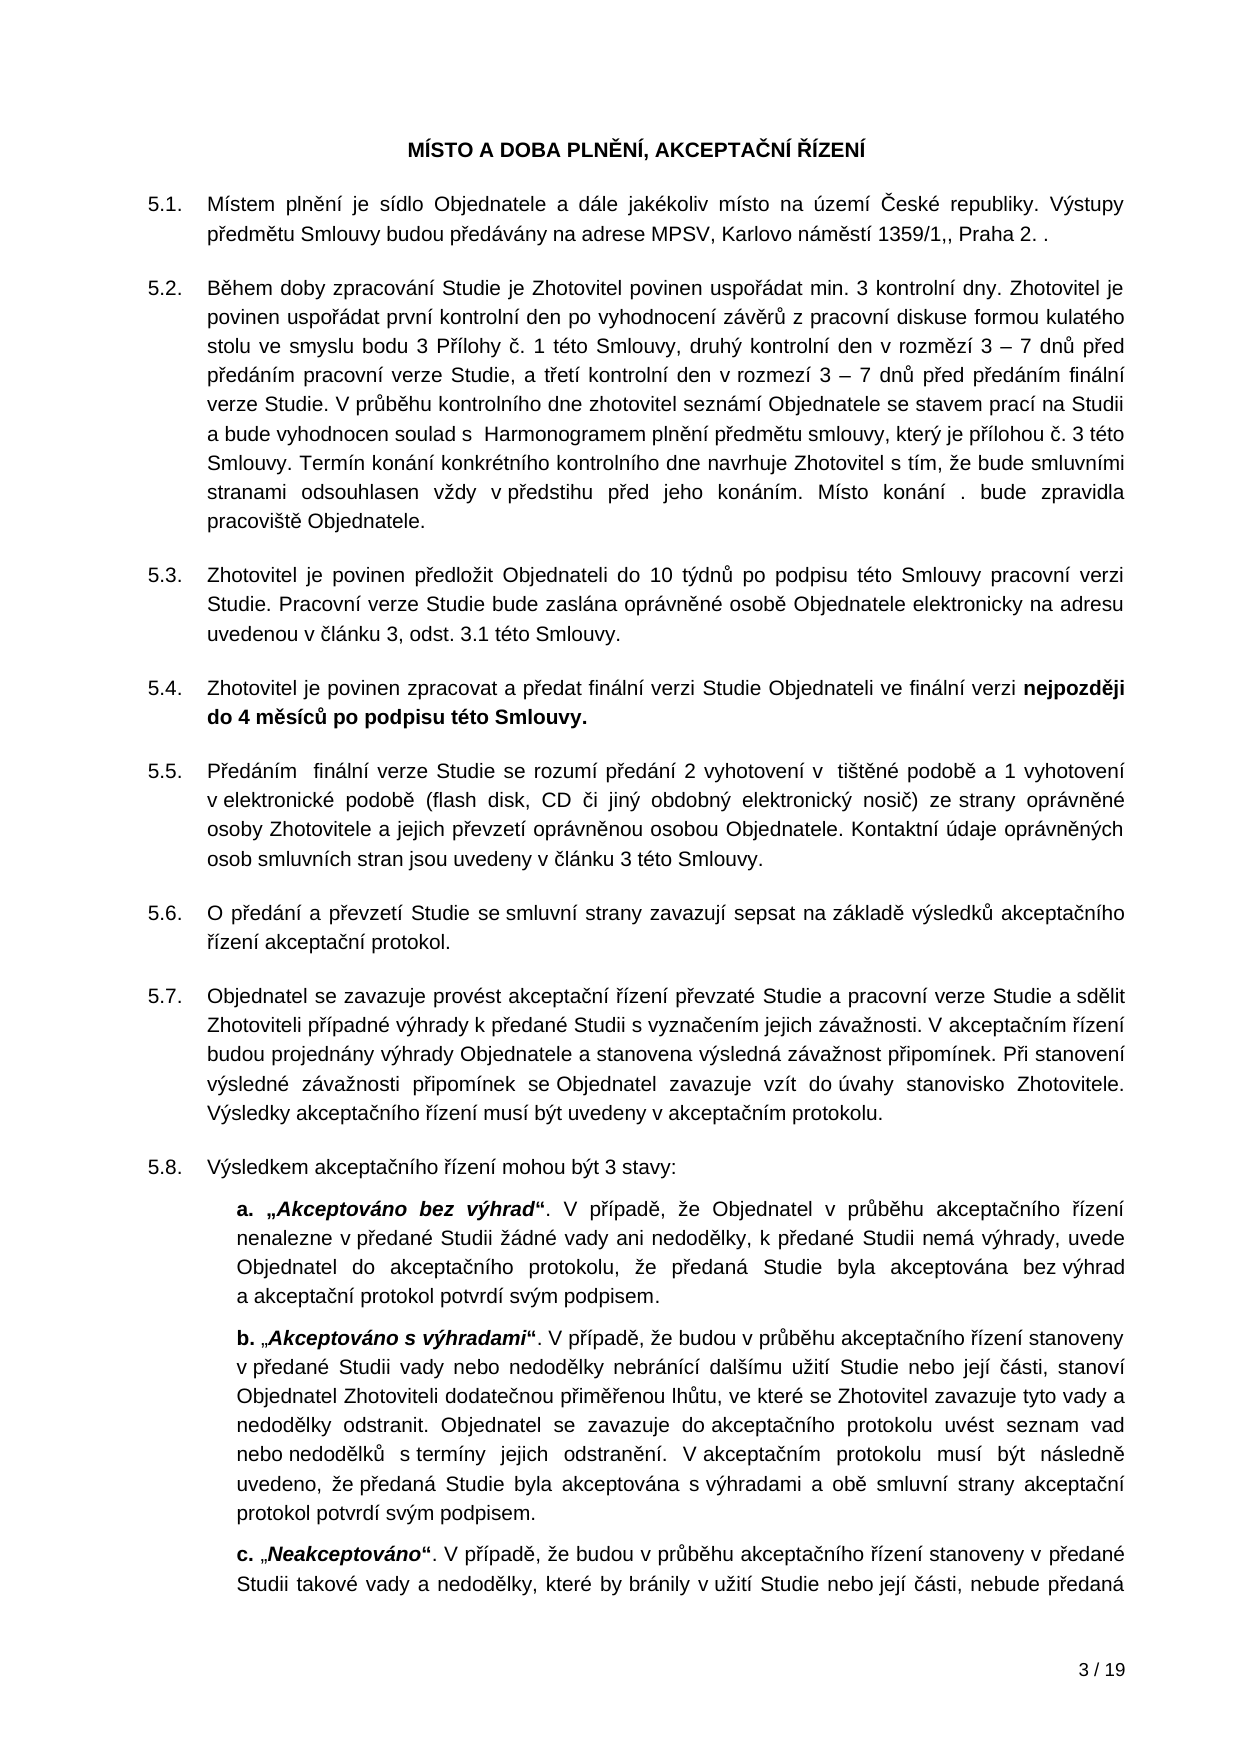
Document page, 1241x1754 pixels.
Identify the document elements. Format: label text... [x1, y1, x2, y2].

text a. „Akceptováno bez výhrad“. V případě, že Objednatel v průběhu akceptačního řízení nenalezne v předané Studii žádné vady ani nedodělky, k předané Studii nemá výhrady, uvede Objednatel do akceptačního protokolu, že předaná Studie byla akceptována bez výhrad a akceptační protokol potvrdí svým podpisem. [236, 1191, 1125, 1308]
text MÍSTO A DOBA PLNĚNÍ, AKCEPTAČNÍ ŘÍZENÍ [148, 133, 1125, 162]
text b. „Akceptováno s výhradami“. V případě, že budou v průběhu akceptačního řízení stanoveny v předané Studii vady nebo nedodělky nebránící dalšímu užití Studie nebo její části, stanoví Objednatel Zhotoviteli dodatečnou přiměřenou lhůtu, ve které se Zhotovitel zavazuje tyto vady a nedodělky odstranit. Objednatel se zavazuje do akceptačního protokolu uvést seznam vad nebo nedodělků s termíny jejich odstranění. V akceptačním protokolu musí být následně uvedeno, že předaná Studie byla akceptována s výhradami a obě smluvní strany akceptační protokol potvrdí svým podpisem. [236, 1320, 1125, 1524]
list Během doby zpracování Studie je Zhotovitel povinen uspořádat min. 3 kontrolní dny. Zhotovitel je povinen uspořádat první kontrolní den po vyhodnocení závěrů z pracovní diskuse formou kulatého stolu ve smyslu bodu 3 Přílohy č. 1 této Smlouvy, druhý kontrolní den v rozmězí 3 – 7 dnů před předáním pracovní verze Studie, a třetí kontrolní den v rozmezí 3 – 7 dnů před předáním finální verze Studie. V průběhu kontrolního dne zhotovitel seznámí Objednatele se stavem prací na Studii a bude vyhodnocen soulad s Harmonogramem plnění předmětu smlouvy, který je přílohou č. 3 této Smlouvy. Termín konání konkrétního kontrolního dne navrhuje Zhotovitel s tím, že bude smluvními stranami odsouhlasen vždy v předstihu před jeho konáním. Místo konání . bude zpravidla pracoviště Objednatele. [148, 270, 1125, 533]
list Výsledkem akceptačního řízení mohou být 3 stavy: [148, 1149, 1125, 1179]
list Předáním finální verze Studie se rozumí předání 2 vyhotovení v tištěné podobě a 1 vyhotovení v elektronické podobě (flash disk, CD či jiný obdobný elektronický nosič) ze strany oprávněné osoby Zhotovitele a jejich převzetí oprávněnou osobou Objednatele. Kontaktní údaje oprávněných osob smluvních stran jsou uvedeny v článku 3 této Smlouvy. [148, 754, 1125, 870]
list Zhotovitel je povinen zpracovat a předat finální verzi Studie Objednateli ve finální verzi nejpozději do 4 měsíců po podpisu této Smlouvy. [148, 670, 1125, 729]
list Objednatel se zavazuje provést akceptační řízení převzaté Studie a pracovní verze Studie a sdělit Zhotoviteli případné výhrady k předané Studii s vyznačením jejich závažnosti. V akceptačním řízení budou projednány výhrady Objednatele a stanovena výsledná závažnost připomínek. Při stanovení výsledné závažnosti připomínek se Objednatel zavazuje vzít do úvahy stanovisko Zhotovitele. Výsledky akceptačního řízení musí být uvedeny v akceptačním protokolu. [148, 979, 1125, 1124]
list Místem plnění je sídlo Objednatele a dále jakékoliv místo na území České republiky. Výstupy předmětu Smlouvy budou předávány na adrese MPSV, Karlovo náměstí 1359/1,, Praha 2. . [148, 187, 1125, 245]
list Zhotovitel je povinen předložit Objednateli do 10 týdnů po podpisu této Smlouvy pracovní verzi Studie. Pracovní verze Studie bude zaslána oprávněné osobě Objednatele elektronicky na adresu uvedenou v článku 3, odst. 3.1 této Smlouvy. [148, 558, 1125, 645]
list O předání a převzetí Studie se smluvní strany zavazují sepsat na základě výsledků akceptačního řízení akceptační protokol. [148, 895, 1125, 954]
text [236, 1537, 1125, 1595]
